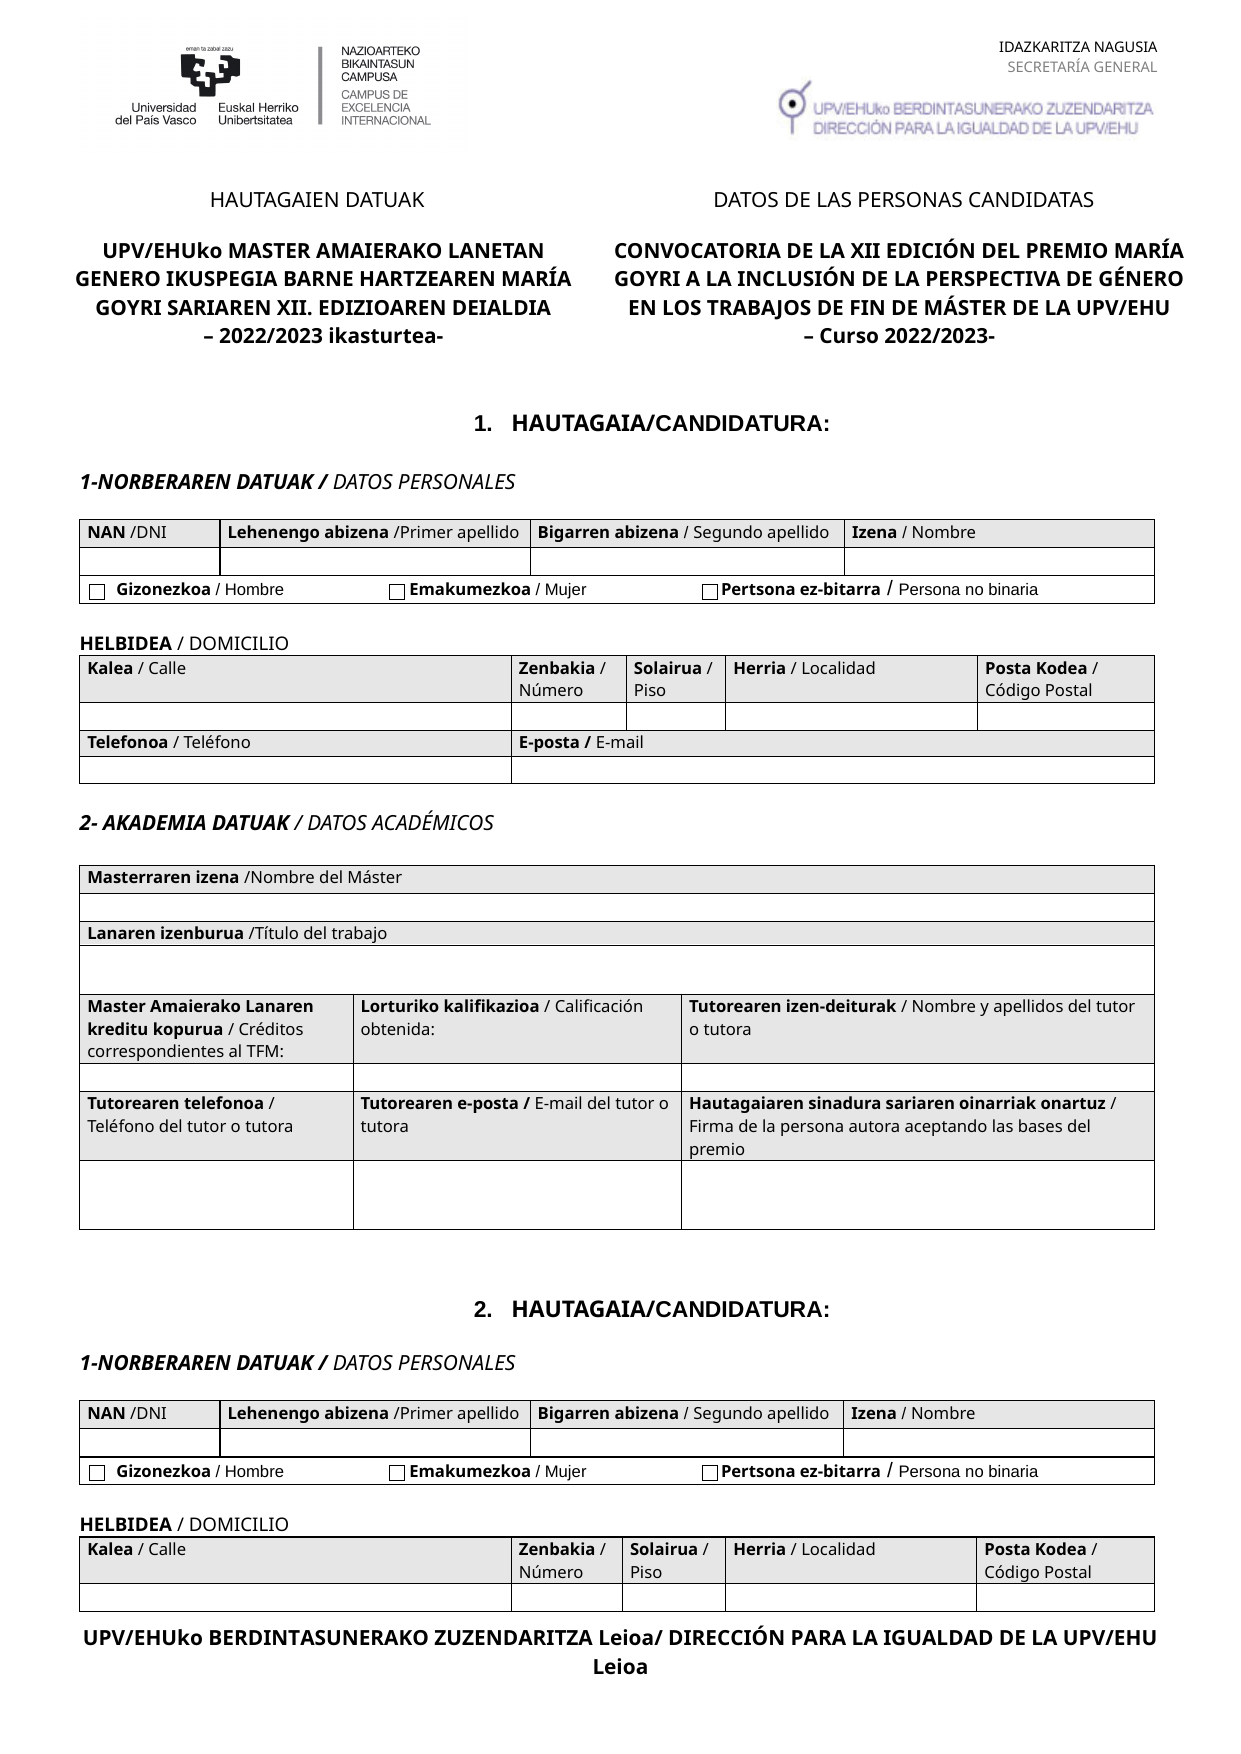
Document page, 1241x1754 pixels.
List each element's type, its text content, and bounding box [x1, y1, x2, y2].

table_header DATOS DE LAS PERSONAS CANDIDATAS [601, 157, 1197, 236]
table_cell CONVOCATORIA DE LA XII EDICIÓN DEL PREMIO MARÍA GOYRI A LA INCLUSIÓN DE LA PERSPECTIVA DE GÉNERO EN LOS TRABAJOS DE FIN DE MÁSTER DE LA UPV/EHU – Curso 2022/2023- [601, 236, 1197, 378]
picture [75, 16, 471, 155]
table_cell [46, 378, 1197, 1612]
table_cell UPV/EHUko MASTER AMAIERAKO LANETAN GENERO IKUSPEGIA BARNE HARTZEAREN MARÍA GOYRI SARIAREN XII. EDIZIOAREN DEIALDIA – 2022/2023 ikasturtea- [46, 236, 601, 378]
picture [776, 76, 1158, 144]
table_header HAUTAGAIEN DATUAK [46, 157, 601, 236]
